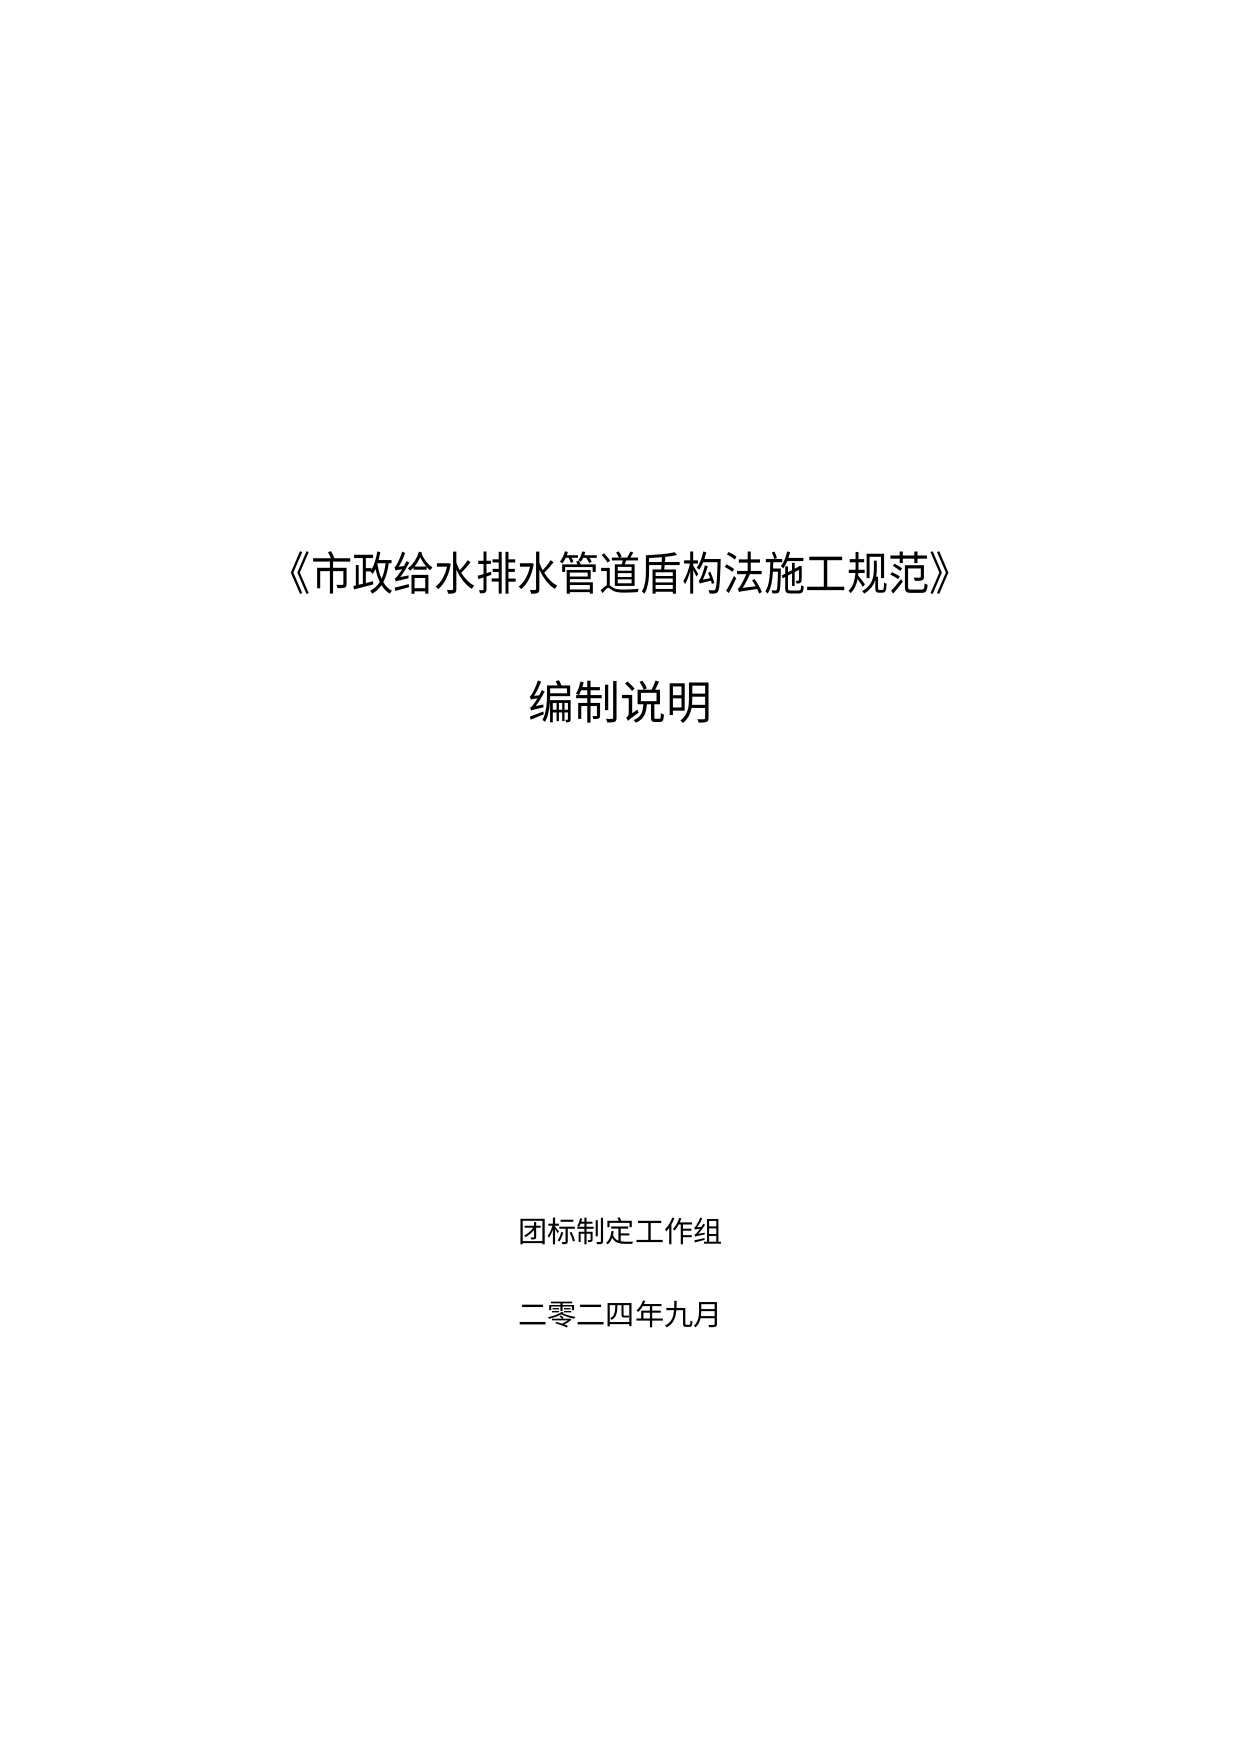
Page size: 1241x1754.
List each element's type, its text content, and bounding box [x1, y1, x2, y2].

text 《市政给水排水管道盾构法施工规范》 [187, 537, 1053, 604]
text 编制说明 [187, 666, 1053, 732]
text 二零二四年九月 [187, 1291, 1053, 1333]
text 团标制定工作组 [187, 1209, 1053, 1251]
